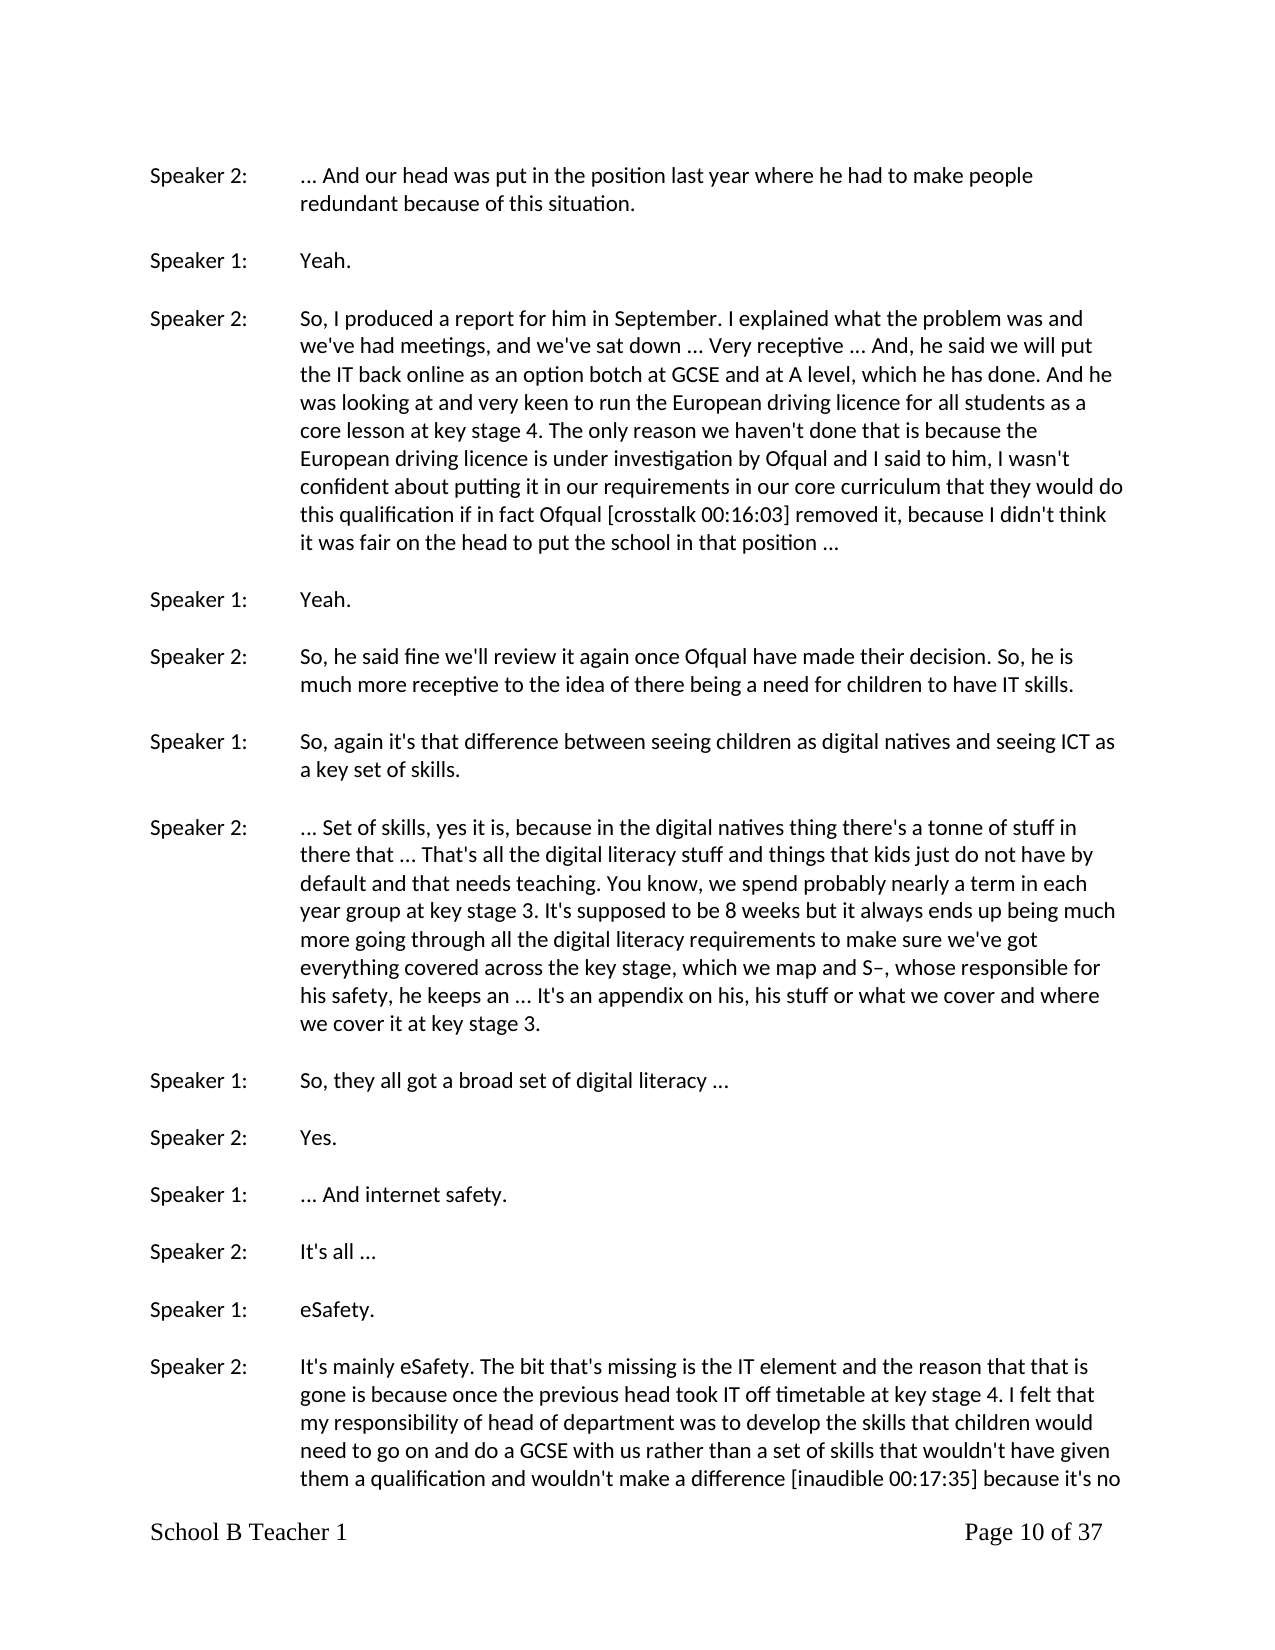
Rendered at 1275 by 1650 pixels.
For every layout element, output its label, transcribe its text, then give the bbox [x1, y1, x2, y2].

text Speaker 2: It's all ... [150, 1237, 1125, 1266]
text Speaker 1: So, again it's that difference between seeing children as digital natives and seeing ICT as a key set of skills. [150, 727, 1125, 783]
text Speaker 2: ... And our head was put in the position last year where he had to make people redundant because of this situation. [150, 161, 1125, 217]
text Speaker 2: ... Set of skills, yes it is, because in the digital natives thing there's a tonne of stuff in there that ... That's all the digital literacy stuff and things that kids just do not have by default and that needs teaching. You know, we spend probably nearly a term in each year group at key stage 3. It's supposed to be 8 weeks but it always ends up being much more going through all the digital literacy requirements to make sure we've got everything covered across the key stage, which we map and S–, whose responsible for his safety, he keeps an ... It's an appendix on his, his stuff or what we cover and where we cover it at key stage 3. [150, 813, 1125, 1037]
text Speaker 1: eSafety. [150, 1295, 1125, 1323]
text Speaker 1: So, they all got a broad set of digital literacy ... [150, 1066, 1125, 1094]
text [150, 1352, 1125, 1492]
text Speaker 2: Yes. [150, 1123, 1125, 1151]
text Speaker 1: ... And internet safety. [150, 1180, 1125, 1208]
text Speaker 1: Yeah. [150, 246, 1125, 274]
text Speaker 2: So, I produced a report for him in September. I explained what the problem was and we've had meetings, and we've sat down ... Very receptive ... And, he said we will put the IT back online as an option botch at GCSE and at A level, which he has done. And he was looking at and very keen to run the European driving licence for all students as a core lesson at key stage 4. The only reason we haven't done that is because the European driving licence is under investigation by Ofqual and I said to him, I wasn't confident about putting it in our requirements in our core curriculum that they would do this qualification if in fact Ofqual [crosstalk 00:16:03] removed it, because I didn't think it was fair on the head to put the school in that position ... [150, 304, 1125, 556]
text Speaker 2: So, he said fine we'll review it again once Ofqual have made their decision. So, he is much more receptive to the idea of there being a need for children to have IT skills. [150, 642, 1125, 698]
text Speaker 1: Yeah. [150, 585, 1125, 613]
